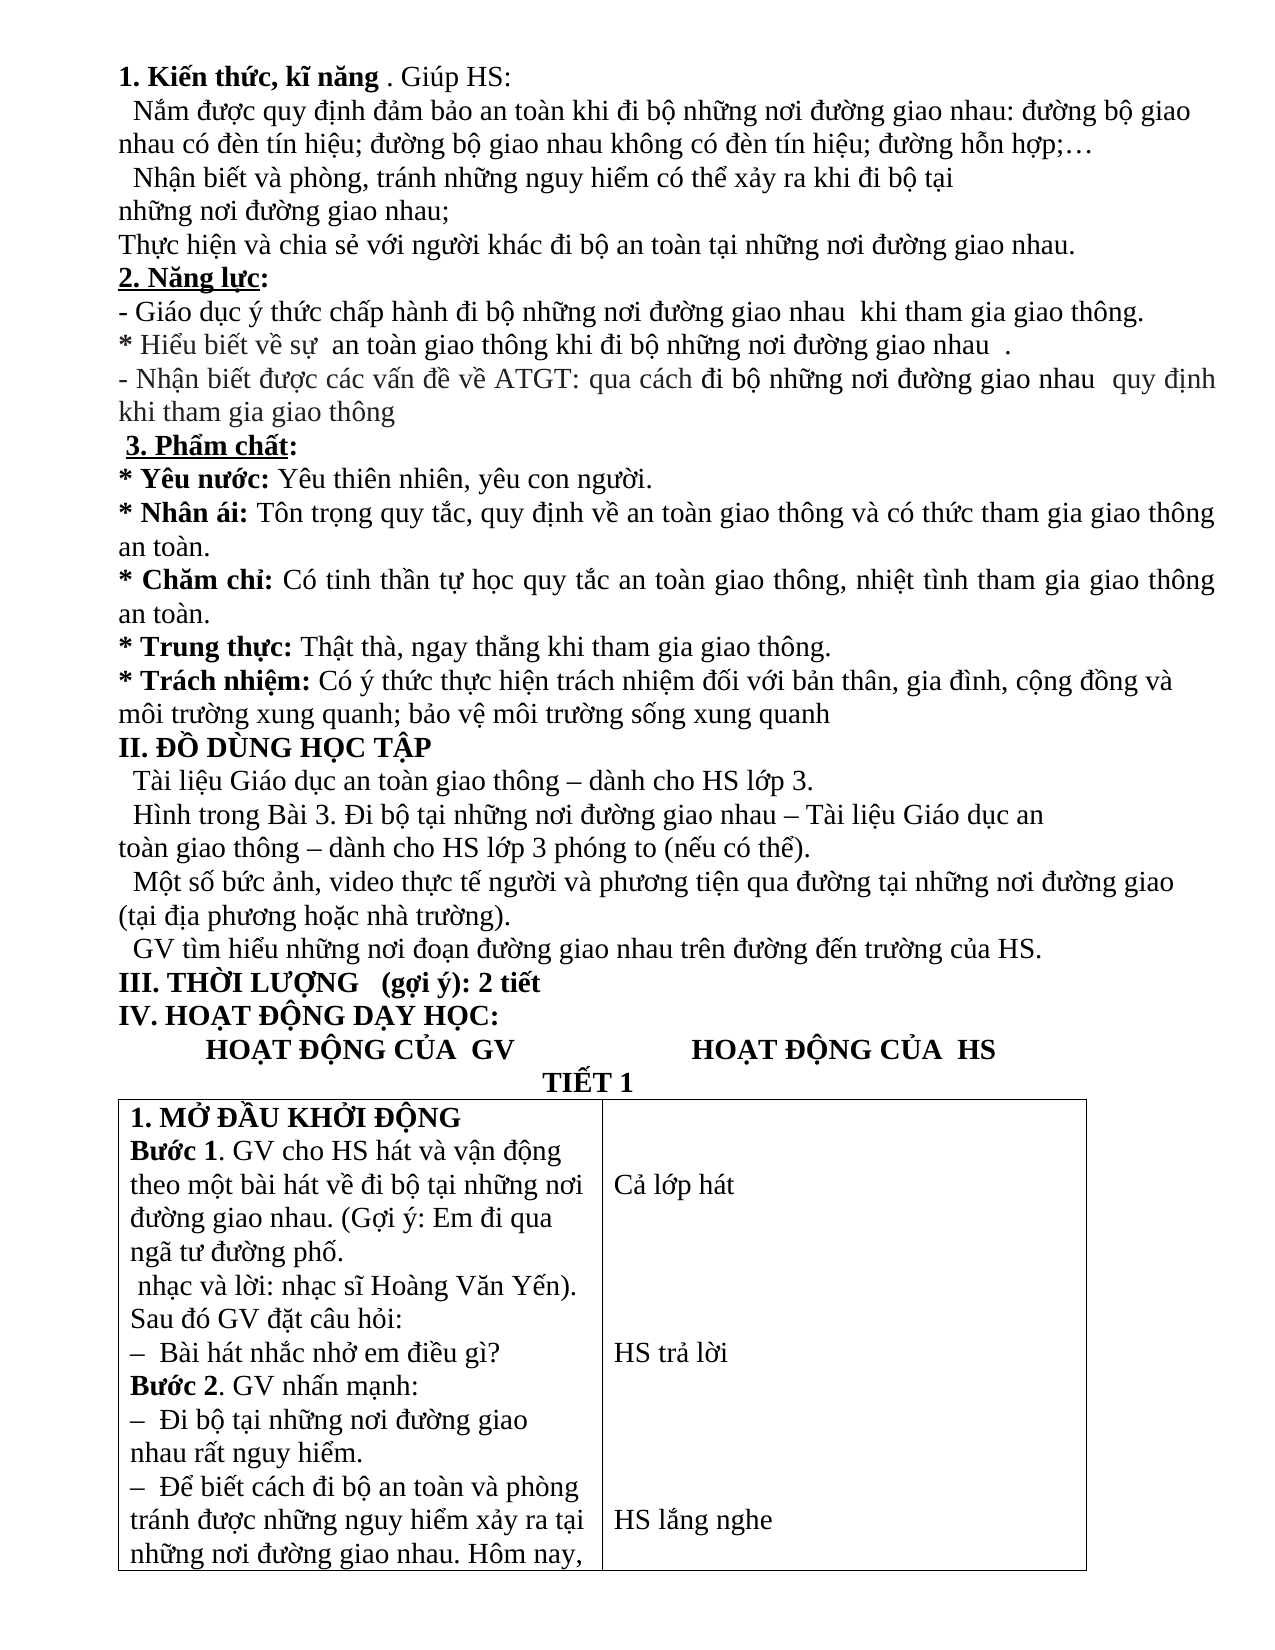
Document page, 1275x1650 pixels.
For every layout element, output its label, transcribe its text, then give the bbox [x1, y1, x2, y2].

table_header HOẠT ĐỘNG CỦA HS [602, 1032, 1086, 1065]
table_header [119, 1100, 602, 1569]
text 2. Năng lực: [118, 260, 1216, 294]
text toàn giao thông – dành cho HS lớp 3 phóng to (nếu có thể). [118, 831, 1216, 864]
text Hình trong Bài 3. Đi bộ tại những nơi đường giao nhau – Tài liệu Giáo dục an [118, 797, 1216, 831]
text II. ĐỒ DÙNG HỌC TẬP [118, 730, 1216, 763]
text * Hiểu biết về sự an toàn giao thông khi đi bộ những nơi đường giao nhau . [118, 327, 1216, 361]
text * Trách nhiệm: Có ý thức thực hiện trách nhiệm đối với bản thân, gia đình, cộng đồng và môi trường xung quanh; bảo vệ môi trường sống xung quanh [118, 663, 1216, 730]
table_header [603, 1100, 1086, 1569]
text Một số bức ảnh, video thực tế người và phương tiện qua đường tại những nơi đường giao (tại địa phương hoặc nhà trường). [118, 864, 1216, 931]
text * Chăm chỉ: Có tinh thần tự học quy tắc an toàn giao thông, nhiệt tình tham gia giao thông an toàn. [118, 562, 1216, 629]
text TIẾT 1 [118, 1065, 1216, 1099]
text * Yêu nước: Yêu thiên nhiên, yêu con người. [118, 462, 1216, 495]
table_header HOẠT ĐỘNG CỦA GV [118, 1032, 602, 1065]
text Thực hiện và chia sẻ với người khác đi bộ an toàn tại những nơi đường giao nhau. [118, 227, 1216, 260]
text 3. Phẩm chất: [118, 428, 1216, 462]
text GV tìm hiểu những nơi đoạn đường giao nhau trên đường đến trường của HS. [118, 931, 1216, 965]
text - Nhận biết được các vấn đề về ATGT: qua cách đi bộ những nơi đường giao nhau quy định khi tham gia giao thông [118, 361, 1216, 428]
text IV. HOẠT ĐỘNG DẠY HỌC: [118, 998, 1216, 1032]
text - Giáo dục ý thức chấp hành đi bộ những nơi đường giao nhau khi tham gia giao thông. [118, 294, 1216, 327]
text Nắm được quy định đảm bảo an toàn khi đi bộ những nơi đường giao nhau: đường bộ giao nhau có đèn tín hiệu; đường bộ giao nhau không có đèn tín hiệu; đường hỗn hợp;… [118, 93, 1216, 160]
text Tài liệu Giáo dục an toàn giao thông – dành cho HS lớp 3. [118, 763, 1216, 797]
text 1. Kiến thức, kĩ năng . Giúp HS: [118, 59, 1216, 93]
text * Nhân ái: Tôn trọng quy tắc, quy định về an toàn giao thông và có thức tham gia giao thông an toàn. [118, 495, 1216, 562]
text III. THỜI LƯỢNG (gợi ý): 2 tiết [118, 965, 1216, 998]
text * Trung thực: Thật thà, ngay thẳng khi tham gia giao thông. [118, 629, 1216, 663]
text những nơi đường giao nhau; [118, 193, 1216, 227]
text Nhận biết và phòng, tránh những nguy hiểm có thể xảy ra khi đi bộ tại [118, 160, 1216, 193]
